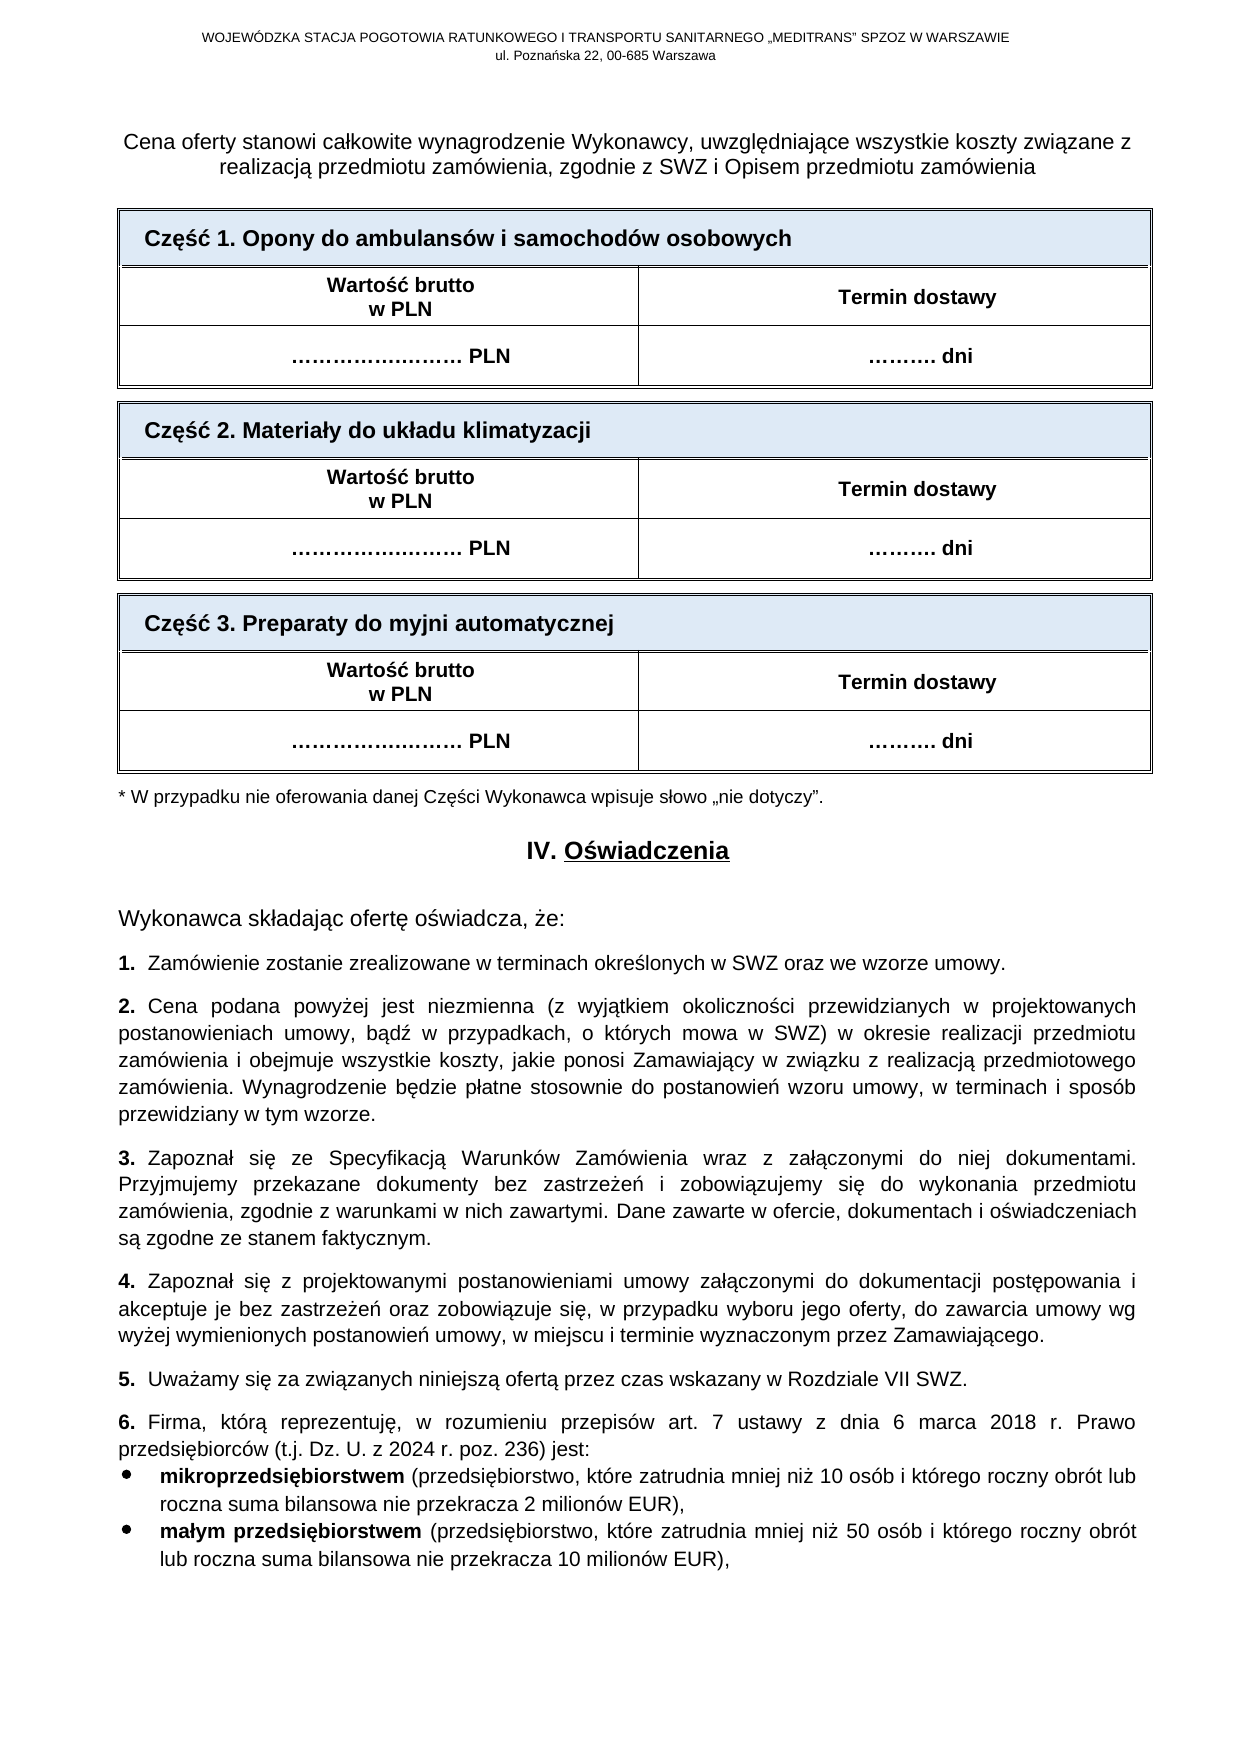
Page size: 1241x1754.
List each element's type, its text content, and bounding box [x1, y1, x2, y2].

table_cell ………. dni [639, 326, 1150, 385]
list Zapoznał się z projektowanymi postanowieniami umowy załączonymi do dokumentacji postępowania i akceptuje je bez zastrzeżeń oraz zobowiązuje się, w przypadku wyboru jego oferty, do zawarcia umowy wg wyżej wymienionych postanowień umowy, w miejscu i terminie wyznaczonym przez Zamawiającego. [118, 1269, 1137, 1347]
table_cell …………….……… PLN [120, 326, 638, 385]
list mikroprzedsiębiorstwem (przedsiębiorstwo, które zatrudnia mniej niż 10 osób i którego roczny obrót lub roczna suma bilansowa nie przekracza 2 milionów EUR), [122, 1463, 1137, 1516]
table_cell ………. dni [639, 519, 1150, 578]
table_cell Termin dostawy [639, 457, 1152, 518]
table_header Część 2. Materiały do układu klimatyzacji [120, 404, 1150, 457]
list Cena podana powyżej jest niezmienna (z wyjątkiem okoliczności przewidzianych w projektowanych postanowieniach umowy, bądź w przypadkach, o których mowa w SWZ) w okresie realizacji przedmiotu zamówienia i obejmuje wszystkie koszty, jakie ponosi Zamawiający w związku z realizacją przedmiotowego zamówienia. Wynagrodzenie będzie płatne stosownie do postanowień wzoru umowy, w terminach i sposób przewidziany w tym wzorze. [118, 994, 1137, 1126]
table_cell …………….……… PLN [120, 519, 638, 578]
list Zamówienie zostanie zrealizowane w terminach określonych w SWZ oraz we wzorze umowy. [118, 951, 1137, 975]
text * W przypadku nie oferowania danej Części Wykonawca wpisuje słowo „nie dotyczy”. [118, 786, 1137, 807]
table_cell Termin dostawy [639, 265, 1150, 325]
list Zapoznał się ze Specyfikacją Warunków Zamówienia wraz z załączonymi do niej dokumentami. Przyjmujemy przekazane dokumenty bez zastrzeżeń i zobowiązujemy się do wykonania przedmiotu zamówienia, zgodnie z warunkami w nich zawartymi. Dane zawarte w ofercie, dokumentach i oświadczeniach są zgodne ze stanem faktycznym. [118, 1145, 1137, 1250]
table_cell ………. dni [639, 711, 1150, 770]
table_cell Wartość brutto w PLN [120, 265, 638, 325]
table_cell …………….……… PLN [120, 711, 638, 770]
table_cell Wartość brutto w PLN [120, 650, 638, 710]
list Firma, którą reprezentuję, w rozumieniu przepisów art. 7 ustawy z dnia 6 marca 2018 r. Prawo przedsiębiorców (t.j. Dz. U. z 2024 r. poz. 236) jest: [118, 1409, 1137, 1461]
list Uważamy się za związanych niniejszą ofertą przez czas wskazany w Rozdziale VII SWZ. [118, 1366, 1137, 1390]
table_header Część 3. Preparaty do myjni automatycznej [120, 596, 1150, 650]
table_header Część 1. Opony do ambulansów i samochodów osobowych [120, 211, 1150, 265]
text Cena oferty stanowi całkowite wynagrodzenie Wykonawcy, uwzględniające wszystkie koszty związane z realizacją przedmiotu zamówienia, zgodnie z SWZ i Opisem przedmiotu zamówienia [118, 129, 1137, 179]
text Wykonawca składając ofertę oświadcza, że: [118, 905, 1137, 932]
table_cell Termin dostawy [639, 650, 1150, 710]
table_cell Wartość brutto w PLN [118, 457, 638, 518]
list małym przedsiębiorstwem (przedsiębiorstwo, które zatrudnia mniej niż 50 osób i którego roczny obrót lub roczna suma bilansowa nie przekracza 10 milionów EUR), [122, 1518, 1137, 1571]
text IV. Oświadczenia [118, 836, 1137, 864]
